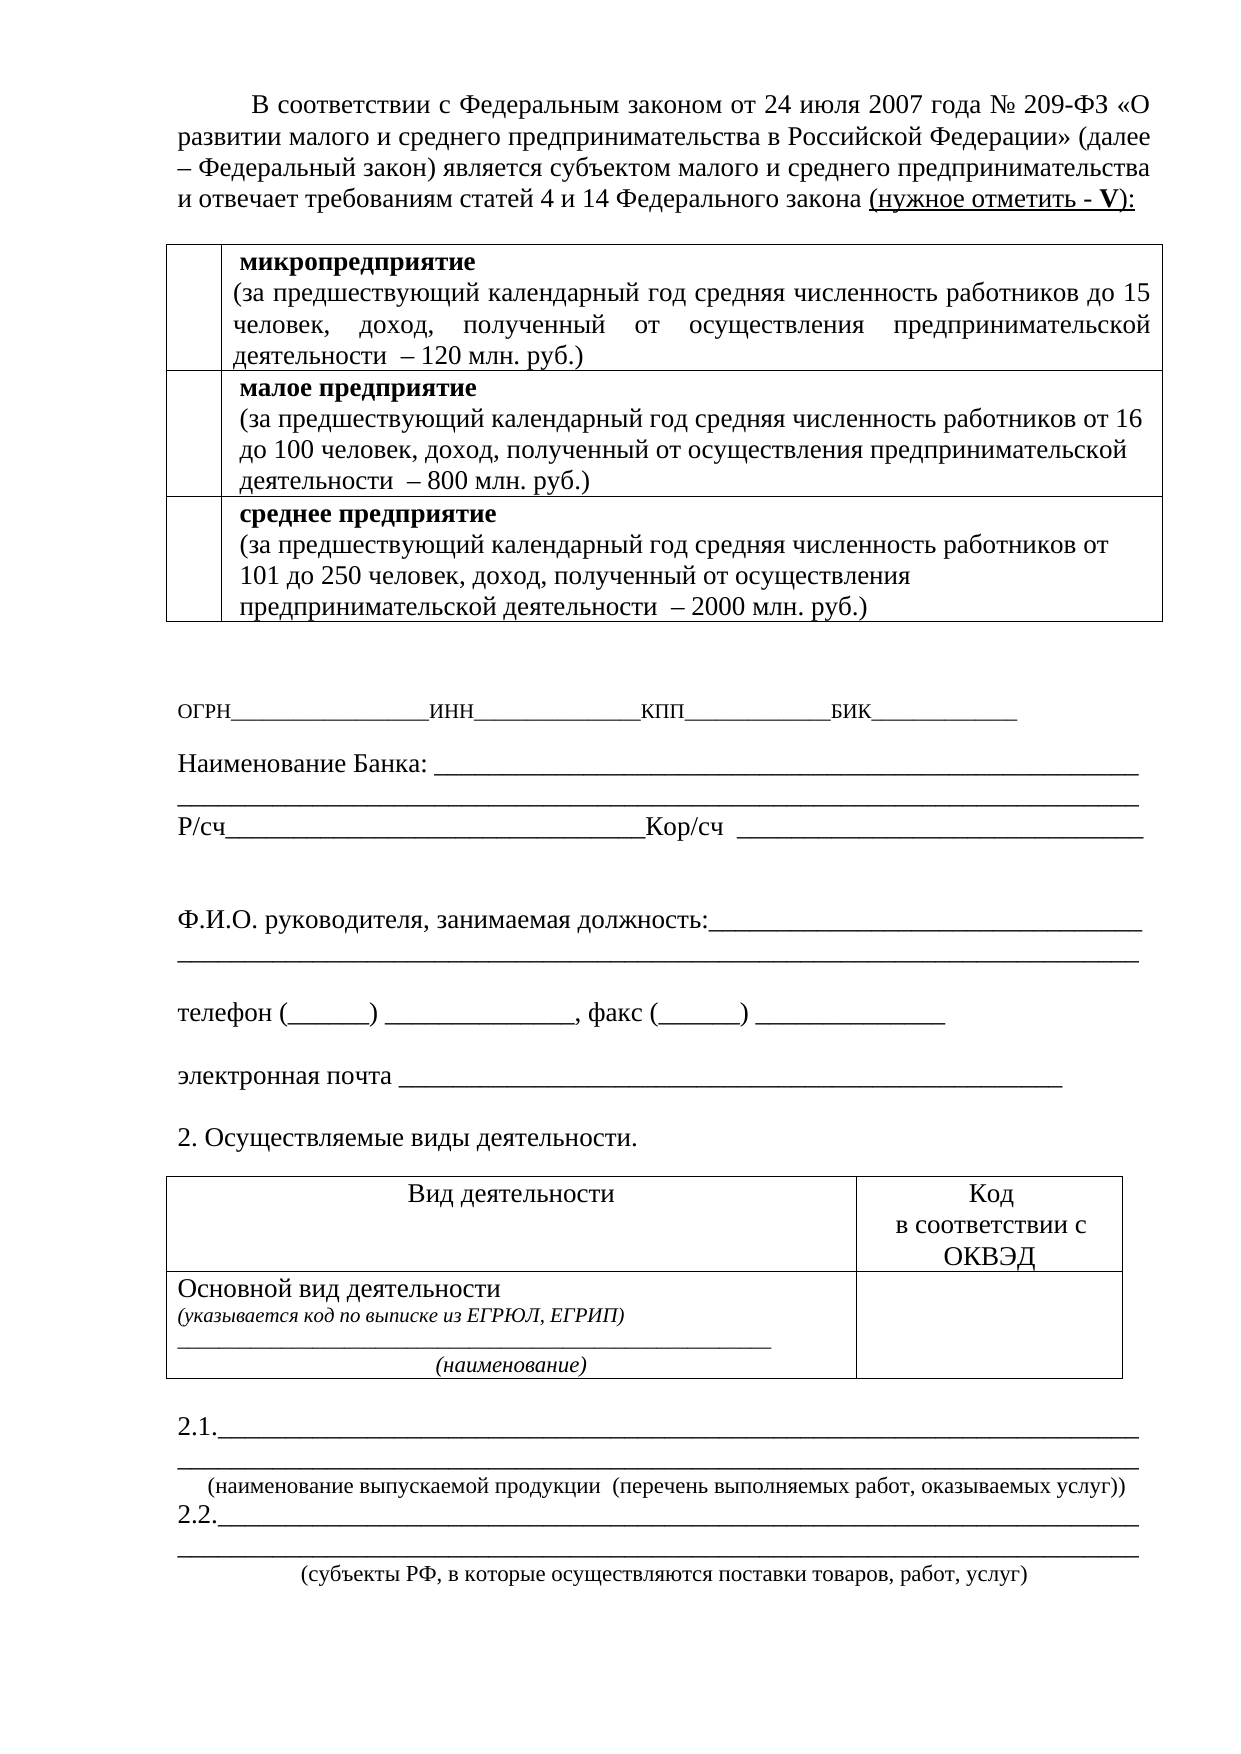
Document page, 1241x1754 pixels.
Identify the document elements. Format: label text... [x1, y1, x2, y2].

text (субъекты РФ, в которые осуществляются поставки товаров, работ, услуг) [177, 1561, 1152, 1587]
text Ф.И.О. руководителя, занимаемая должность:________________________________ [177, 903, 1152, 934]
text электронная почта _________________________________________________ [177, 1059, 1152, 1090]
text В соответствии с Федеральным законом от 24 июля 2007 года № 209-ФЗ «О развитии малого и среднего предпринимательства в Российской Федерации» (далее – Федеральный закон) является субъектом малого и среднего предпринимательства и отвечает требованиям статей 4 и 14 Федерального закона (нужное отметить - V): [177, 89, 1152, 213]
table_cell [167, 371, 221, 496]
table_cell среднее предприятие (за предшествующий календарный год средняя численность работников от 101 до 250 человек, доход, полученный от осуществления предпринимательской деятельности – 2000 млн. руб.) [222, 497, 1162, 621]
text _______________________________________________________________________ [177, 778, 1152, 809]
text _______________________________________________________________________ [177, 1529, 1152, 1561]
text ОГРН___________________ИНН________________КПП______________БИК______________ [177, 699, 1152, 723]
table_cell Основной вид деятельности (указывается код по выписке из ЕГРЮЛ, ЕГРИП) _________________________________________________________ (наименование) [167, 1272, 856, 1377]
text 2.2.____________________________________________________________________ [177, 1498, 1152, 1529]
table_header Вид деятельности [167, 1177, 856, 1271]
text 2.1.____________________________________________________________________ [177, 1409, 1152, 1441]
table_header микропредприятие (за предшествующий календарный год средняя численность работников до 15 человек, доход, полученный от осуществления предпринимательской деятельности – 120 млн. руб.) [222, 245, 1162, 370]
text _______________________________________________________________________ [177, 934, 1152, 965]
table_header Код в соответствии с ОКВЭД [857, 1177, 1122, 1271]
text _______________________________________________________________________ [177, 1441, 1152, 1472]
text 2. Осуществляемые виды деятельности. [177, 1121, 1152, 1152]
table_header [167, 245, 221, 370]
table_cell [857, 1272, 1122, 1377]
text (наименование выпускаемой продукции (перечень выполняемых работ, оказываемых услуг)) [177, 1472, 1152, 1498]
table_cell малое предприятие (за предшествующий календарный год средняя численность работников от 16 до 100 человек, доход, полученный от осуществления предпринимательской деятельности – 800 млн. руб.) [222, 371, 1162, 496]
text Наименование Банка: ____________________________________________________ [177, 747, 1152, 778]
text телефон (______) ______________, факс (______) ______________ [177, 996, 1152, 1028]
table_cell [167, 497, 221, 621]
text Р/сч_______________________________Кор/сч ______________________________ [177, 809, 1152, 841]
